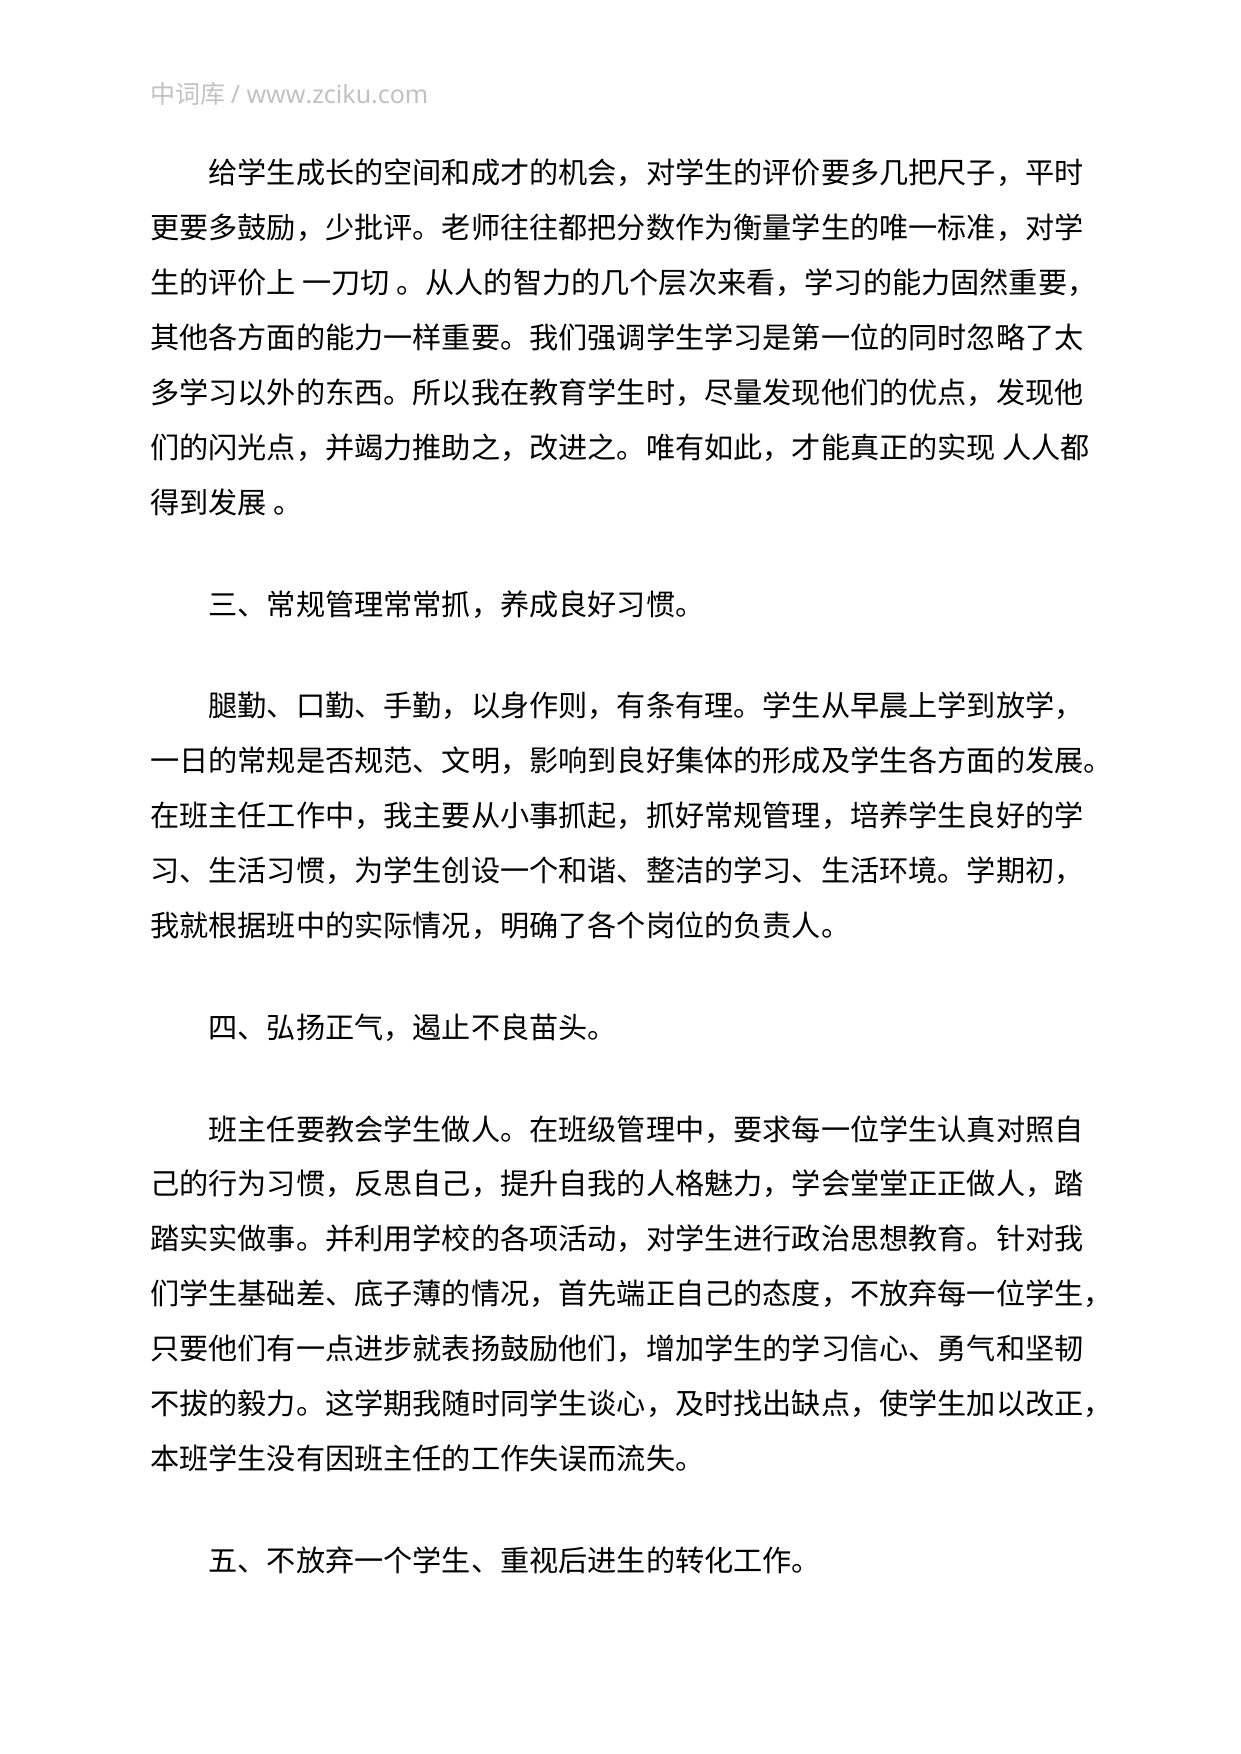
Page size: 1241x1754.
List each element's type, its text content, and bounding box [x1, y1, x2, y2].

text 班主任要教会学生做人。在班级管理中，要求每一位学生认真对照自己的行为习惯，反思自己，提升自我的人格魅力，学会堂堂正正做人，踏踏实实做事。并利用学校的各项活动，对学生进行政治思想教育。针对我们学生基础差、底子薄的情况，首先端正自己的态度，不放弃每一位学生，只要他们有一点进步就表扬鼓励他们，增加学生的学习信心、勇气和坚韧不拔的毅力。这学期我随时同学生谈心，及时找出缺点，使学生加以改正，本班学生没有因班主任的工作失误而流失。 [150, 1106, 1090, 1478]
text 五、不放弃一个学生、重视后进生的转化工作。 [150, 1537, 1090, 1579]
text 给学生成长的空间和成才的机会，对学生的评价要多几把尺子，平时更要多鼓励，少批评。老师往往都把分数作为衡量学生的唯一标准，对学生的评价上 一刀切 。从人的智力的几个层次来看，学习的能力固然重要，其他各方面的能力一样重要。我们强调学生学习是第一位的同时忽略了太多学习以外的东西。所以我在教育学生时，尽量发现他们的优点，发现他们的闪光点，并竭力推助之，改进之。唯有如此，才能真正的实现 人人都得到发展 。 [150, 150, 1090, 522]
text 三、常规管理常常抓，养成良好习惯。 [150, 581, 1090, 623]
text 腿勤、口勤、手勤，以身作则，有条有理。学生从早晨上学到放学，一日的常规是否规范、文明，影响到良好集体的形成及学生各方面的发展。在班主任工作中，我主要从小事抓起，抓好常规管理，培养学生良好的学习、生活习惯，为学生创设一个和谐、整洁的学习、生活环境。学期初，我就根据班中的实际情况，明确了各个岗位的负责人。 [150, 683, 1090, 945]
text 四、弘扬正气，遏止不良苗头。 [150, 1004, 1090, 1047]
